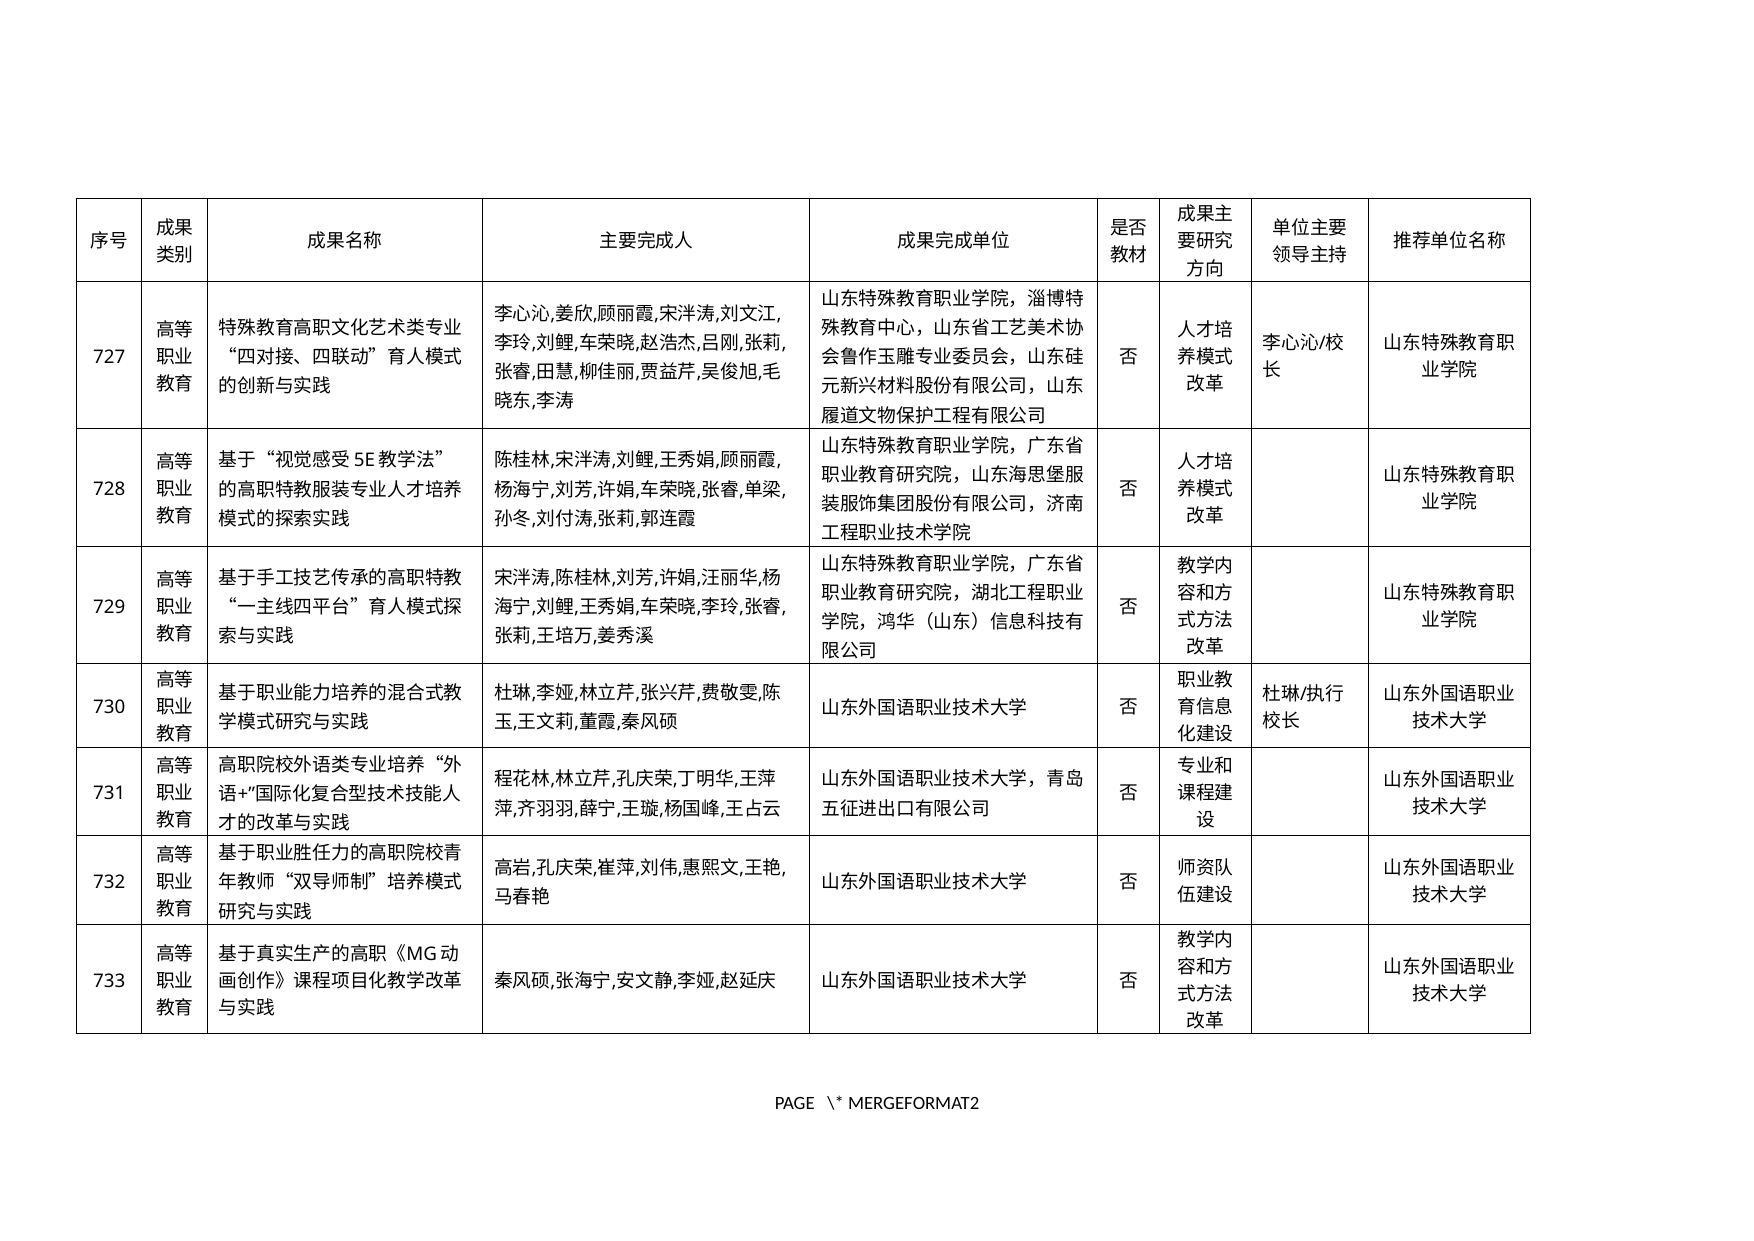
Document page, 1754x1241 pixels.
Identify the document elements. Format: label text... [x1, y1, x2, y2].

table_header 成果主要研究方向 [1160, 199, 1251, 281]
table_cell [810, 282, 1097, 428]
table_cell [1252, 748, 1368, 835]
table_header 推荐单位名称 [1369, 199, 1530, 281]
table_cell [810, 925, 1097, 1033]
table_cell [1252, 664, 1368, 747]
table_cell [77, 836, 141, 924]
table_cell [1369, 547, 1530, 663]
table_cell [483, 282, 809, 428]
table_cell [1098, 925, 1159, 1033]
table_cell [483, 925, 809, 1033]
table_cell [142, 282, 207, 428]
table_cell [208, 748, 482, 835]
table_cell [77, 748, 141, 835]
table_header 成果名称 [208, 199, 482, 281]
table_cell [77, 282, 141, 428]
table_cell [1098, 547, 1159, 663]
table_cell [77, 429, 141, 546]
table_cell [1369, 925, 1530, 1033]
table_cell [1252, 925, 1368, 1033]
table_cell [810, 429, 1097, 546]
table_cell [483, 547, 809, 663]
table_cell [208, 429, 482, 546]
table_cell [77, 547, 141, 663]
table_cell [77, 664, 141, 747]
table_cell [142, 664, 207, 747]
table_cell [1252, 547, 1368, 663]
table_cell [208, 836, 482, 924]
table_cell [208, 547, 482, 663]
table_header 成果类别 [142, 199, 207, 281]
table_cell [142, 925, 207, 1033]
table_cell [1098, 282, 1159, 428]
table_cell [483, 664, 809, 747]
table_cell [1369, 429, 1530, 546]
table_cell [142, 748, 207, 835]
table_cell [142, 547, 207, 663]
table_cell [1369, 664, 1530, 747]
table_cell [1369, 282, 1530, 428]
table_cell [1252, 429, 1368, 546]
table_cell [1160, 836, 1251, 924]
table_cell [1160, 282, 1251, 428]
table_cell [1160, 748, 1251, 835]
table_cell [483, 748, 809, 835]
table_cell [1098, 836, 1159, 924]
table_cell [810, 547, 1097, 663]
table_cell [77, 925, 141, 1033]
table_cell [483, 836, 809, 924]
table_header 单位主要 领导主持 [1252, 199, 1368, 281]
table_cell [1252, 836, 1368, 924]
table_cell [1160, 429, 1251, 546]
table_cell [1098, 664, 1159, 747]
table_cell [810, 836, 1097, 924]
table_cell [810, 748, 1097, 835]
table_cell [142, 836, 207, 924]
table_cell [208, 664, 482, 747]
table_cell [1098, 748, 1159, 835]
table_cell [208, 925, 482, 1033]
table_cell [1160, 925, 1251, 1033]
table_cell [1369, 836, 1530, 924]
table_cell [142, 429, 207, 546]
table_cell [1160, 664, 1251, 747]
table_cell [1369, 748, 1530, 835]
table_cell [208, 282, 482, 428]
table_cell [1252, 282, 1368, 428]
table_header 是否教材 [1098, 199, 1159, 281]
table_header 序号 [77, 199, 141, 281]
table_header 主要完成人 [483, 199, 809, 281]
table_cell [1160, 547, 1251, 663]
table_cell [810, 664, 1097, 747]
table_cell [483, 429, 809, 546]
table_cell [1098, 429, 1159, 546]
table_header 成果完成单位 [810, 199, 1097, 281]
